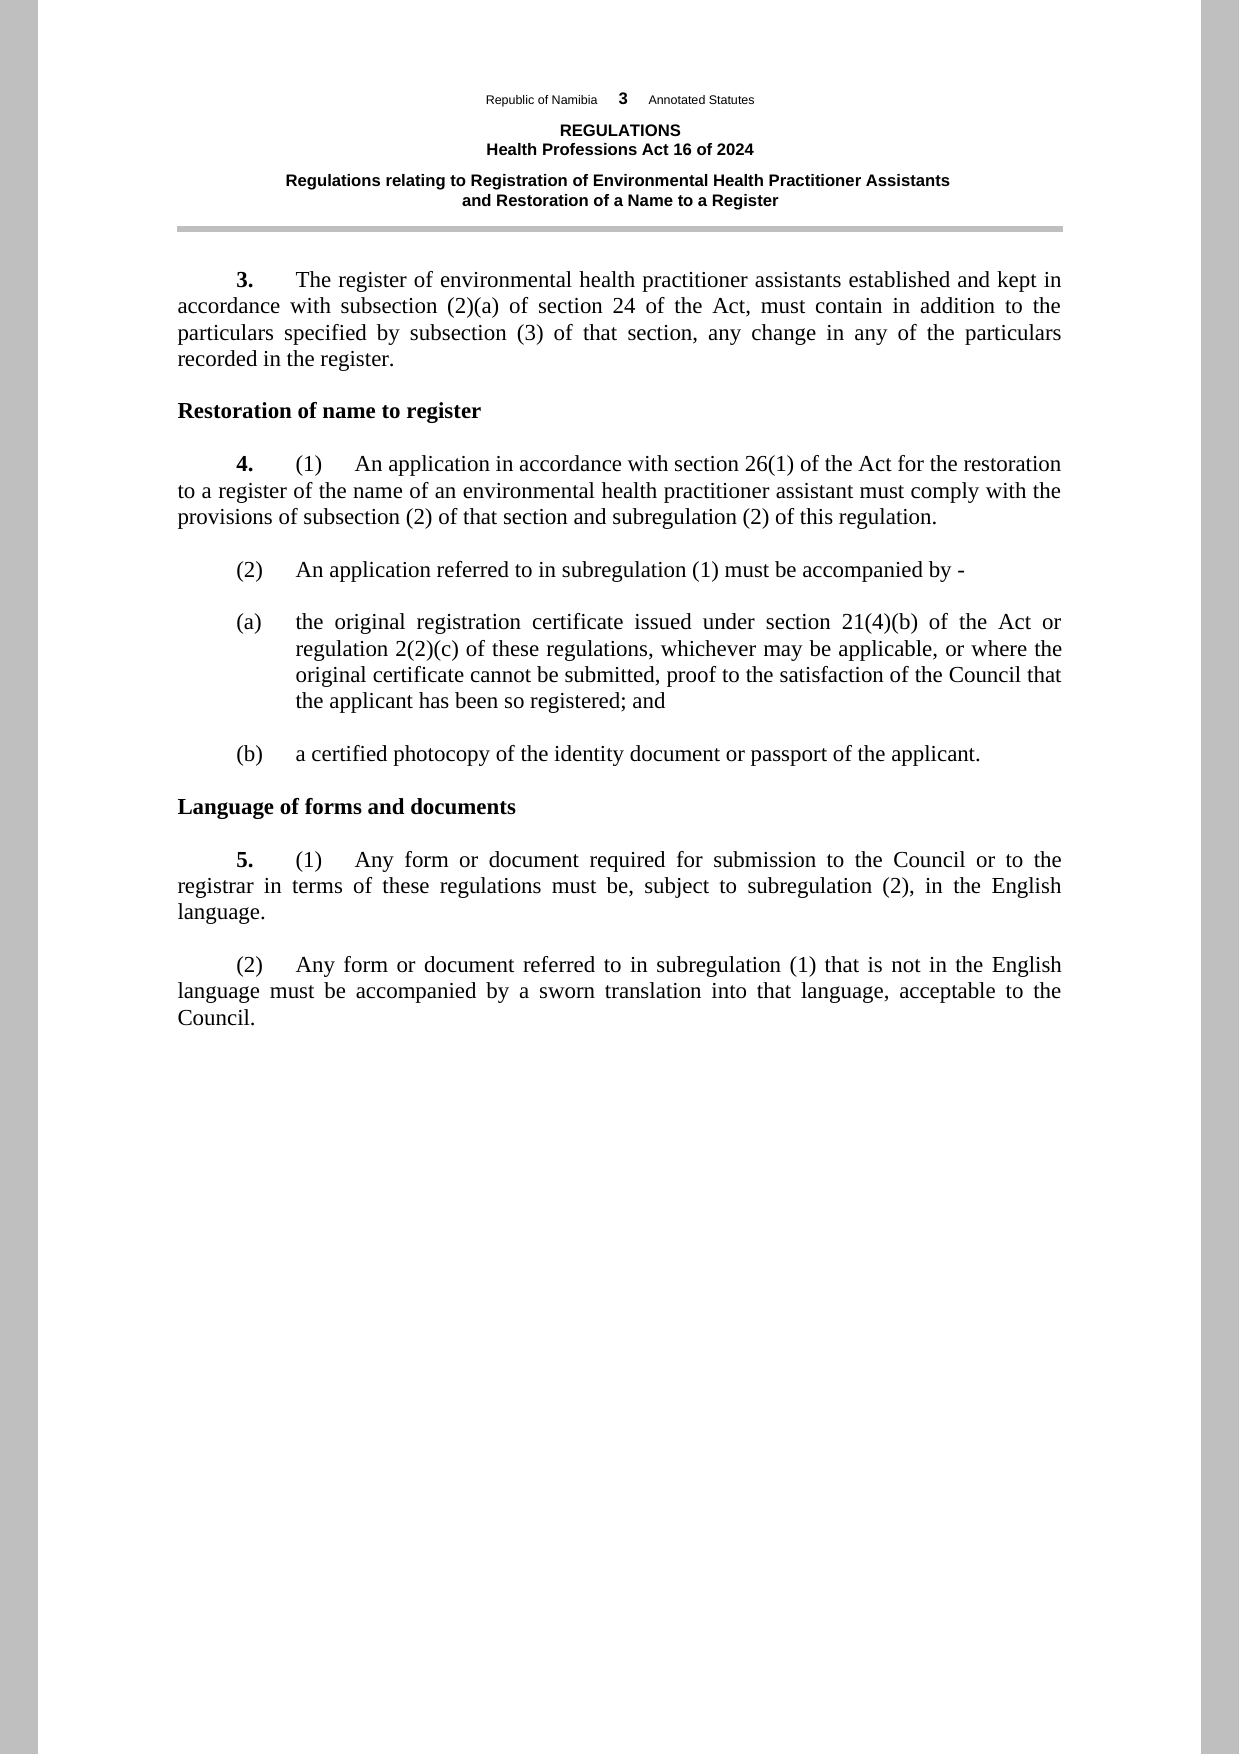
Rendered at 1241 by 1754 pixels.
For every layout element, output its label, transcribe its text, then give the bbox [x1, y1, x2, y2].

text (a) the original registration certificate issued under section 21(4)(b) of the Act or regulation 2(2)(c) of these regulations, whichever may be applicable, or where the original certificate cannot be submitted, proof to the satisfaction of the Council that the applicant has been so registered; and [236, 608, 1063, 714]
text 3. The register of environmental health practitioner assistants established and kept in accordance with subsection (2)(a) of section 24 of the Act, must contain in addition to the particulars specified by subsection (3) of that section, any change in any of the particulars recorded in the register. [177, 266, 1063, 371]
text (2) Any form or document referred to in subregulation (1) that is not in the English language must be accompanied by a sworn translation into that language, acceptable to the Council. [177, 951, 1063, 1030]
text Restoration of name to register [177, 398, 1063, 424]
text 4. (1) An application in accordance with section 26(1) of the Act for the restoration to a register of the name of an environmental health practitioner assistant must comply with the provisions of subsection (2) of that section and subregulation (2) of this regulation. [177, 450, 1063, 529]
text (b) a certified photocopy of the identity document or passport of the applicant. [236, 740, 1063, 767]
text 5. (1) Any form or document required for submission to the Council or to the registrar in terms of these regulations must be, subject to subregulation (2), in the English language. [177, 846, 1063, 925]
text (2) An application referred to in subregulation (1) must be accompanied by - [177, 556, 1063, 582]
text Language of forms and documents [177, 793, 1063, 819]
